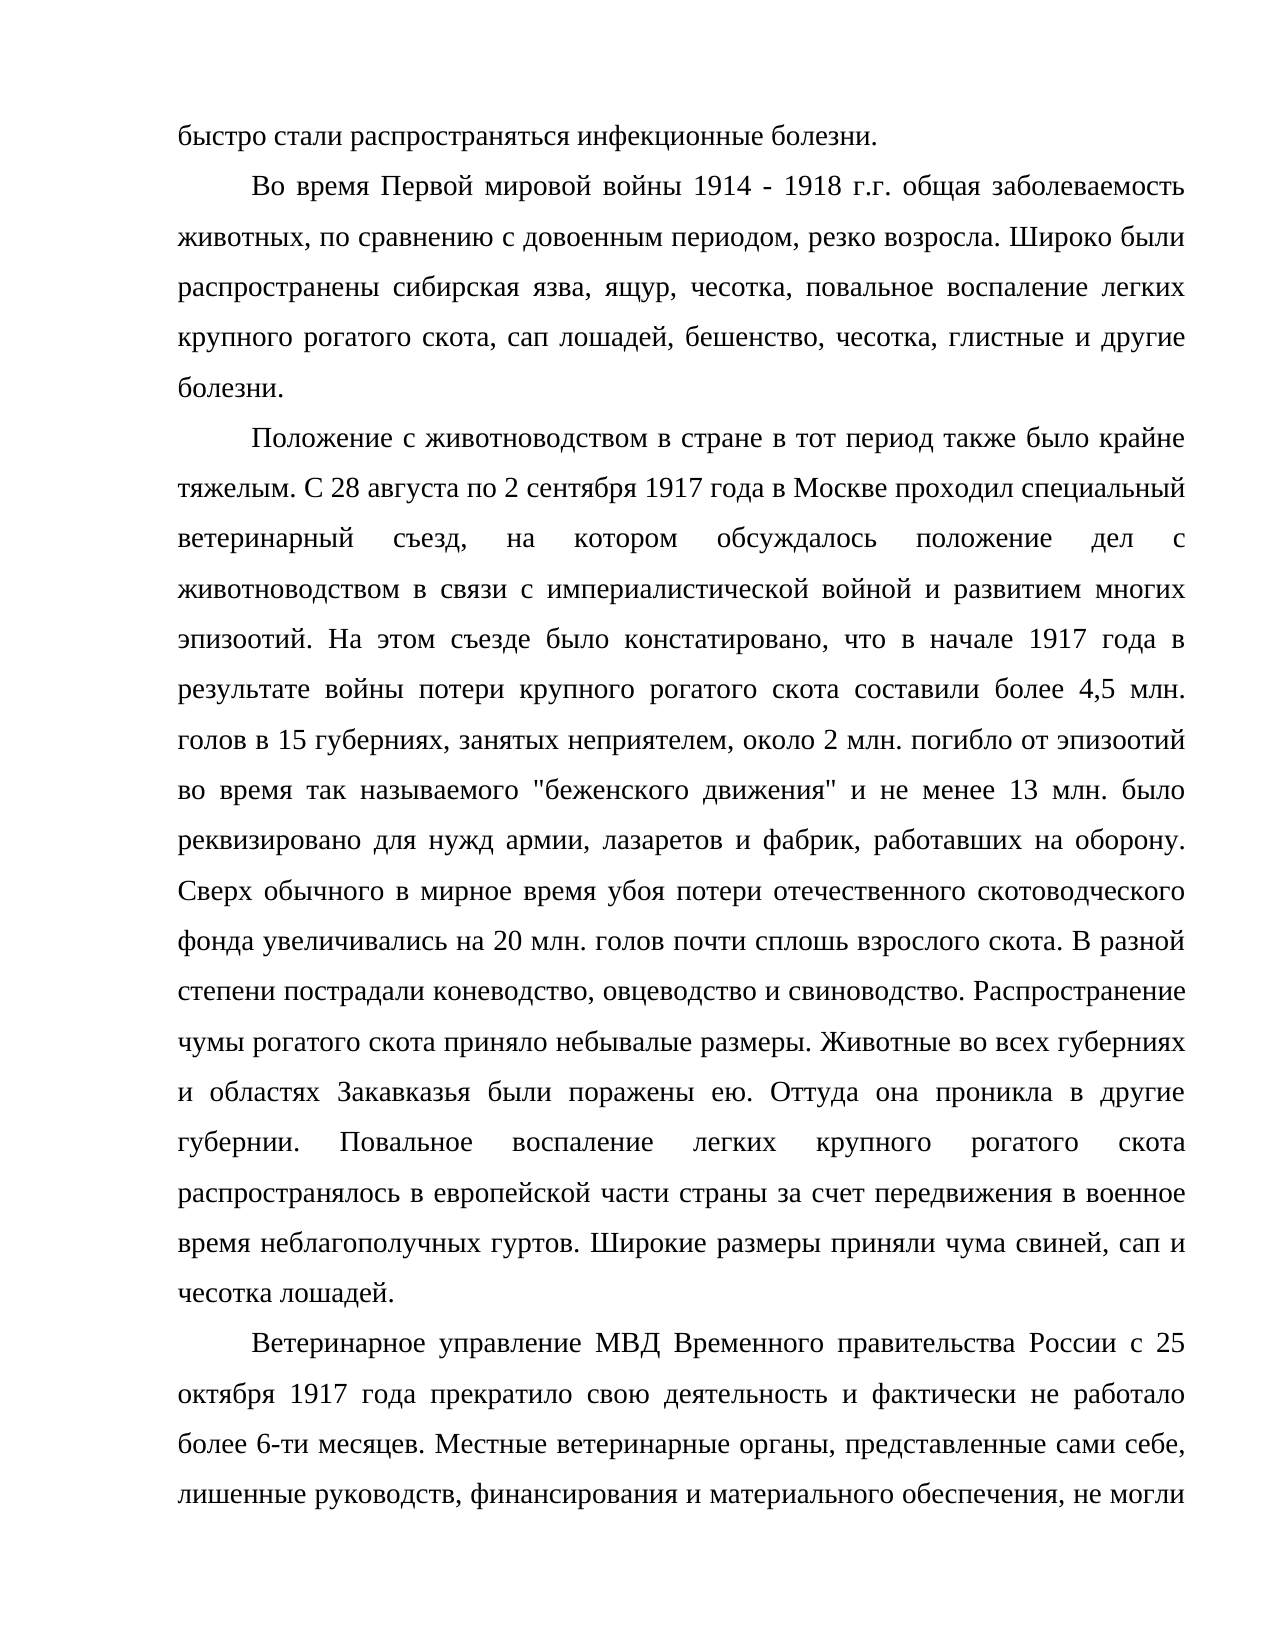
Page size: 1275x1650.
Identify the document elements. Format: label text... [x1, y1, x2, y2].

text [177, 1326, 1186, 1510]
text Положение с животноводством в стране в тот период также было крайне тяжелым. С 28 августа по 2 сентября 1917 года в Москве проходил специальный ветеринарный съезд, на котором обсуждалось положение дел с животноводством в связи с империалистической войной и развитием многих эпизоотий. На этом съезде было констатировано, что в начале 1917 года в результате войны потери крупного рогатого скота составили более 4,5 млн. голов в 15 губерниях, занятых неприятелем, около 2 млн. погибло от эпизоотий во время так называемого "беженского движения" и не менее 13 млн. было реквизировано для нужд армии, лазаретов и фабрик, работавших на оборону. Сверх обычного в мирное время убоя потери отечественного скотоводческого фонда увеличивались на 20 млн. голов почти сплошь взрослого скота. В разной степени пострадали коневодство, овцеводство и свиноводство. Распространение чумы рогатого скота приняло небывалые размеры. Животные во всех губерниях и областях Закавказья были поражены ею. Оттуда она проникла в другие губернии. Повальное воспаление легких крупного рогатого скота распространялось в европейской части страны за счет передвижения в военное время неблагополучных гуртов. Широкие размеры приняли чума свиней, сап и чесотка лошадей. [177, 420, 1186, 1309]
text Во время Первой мировой войны 1914 - 1918 г.г. общая заболеваемость животных, по сравнению с довоенным периодом, резко возросла. Широко были распространены сибирская язва, ящур, чесотка, повальное воспаление легких крупного рогатого скота, сап лошадей, бешенство, чесотка, глистные и другие болезни. [177, 168, 1186, 403]
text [177, 118, 1186, 152]
